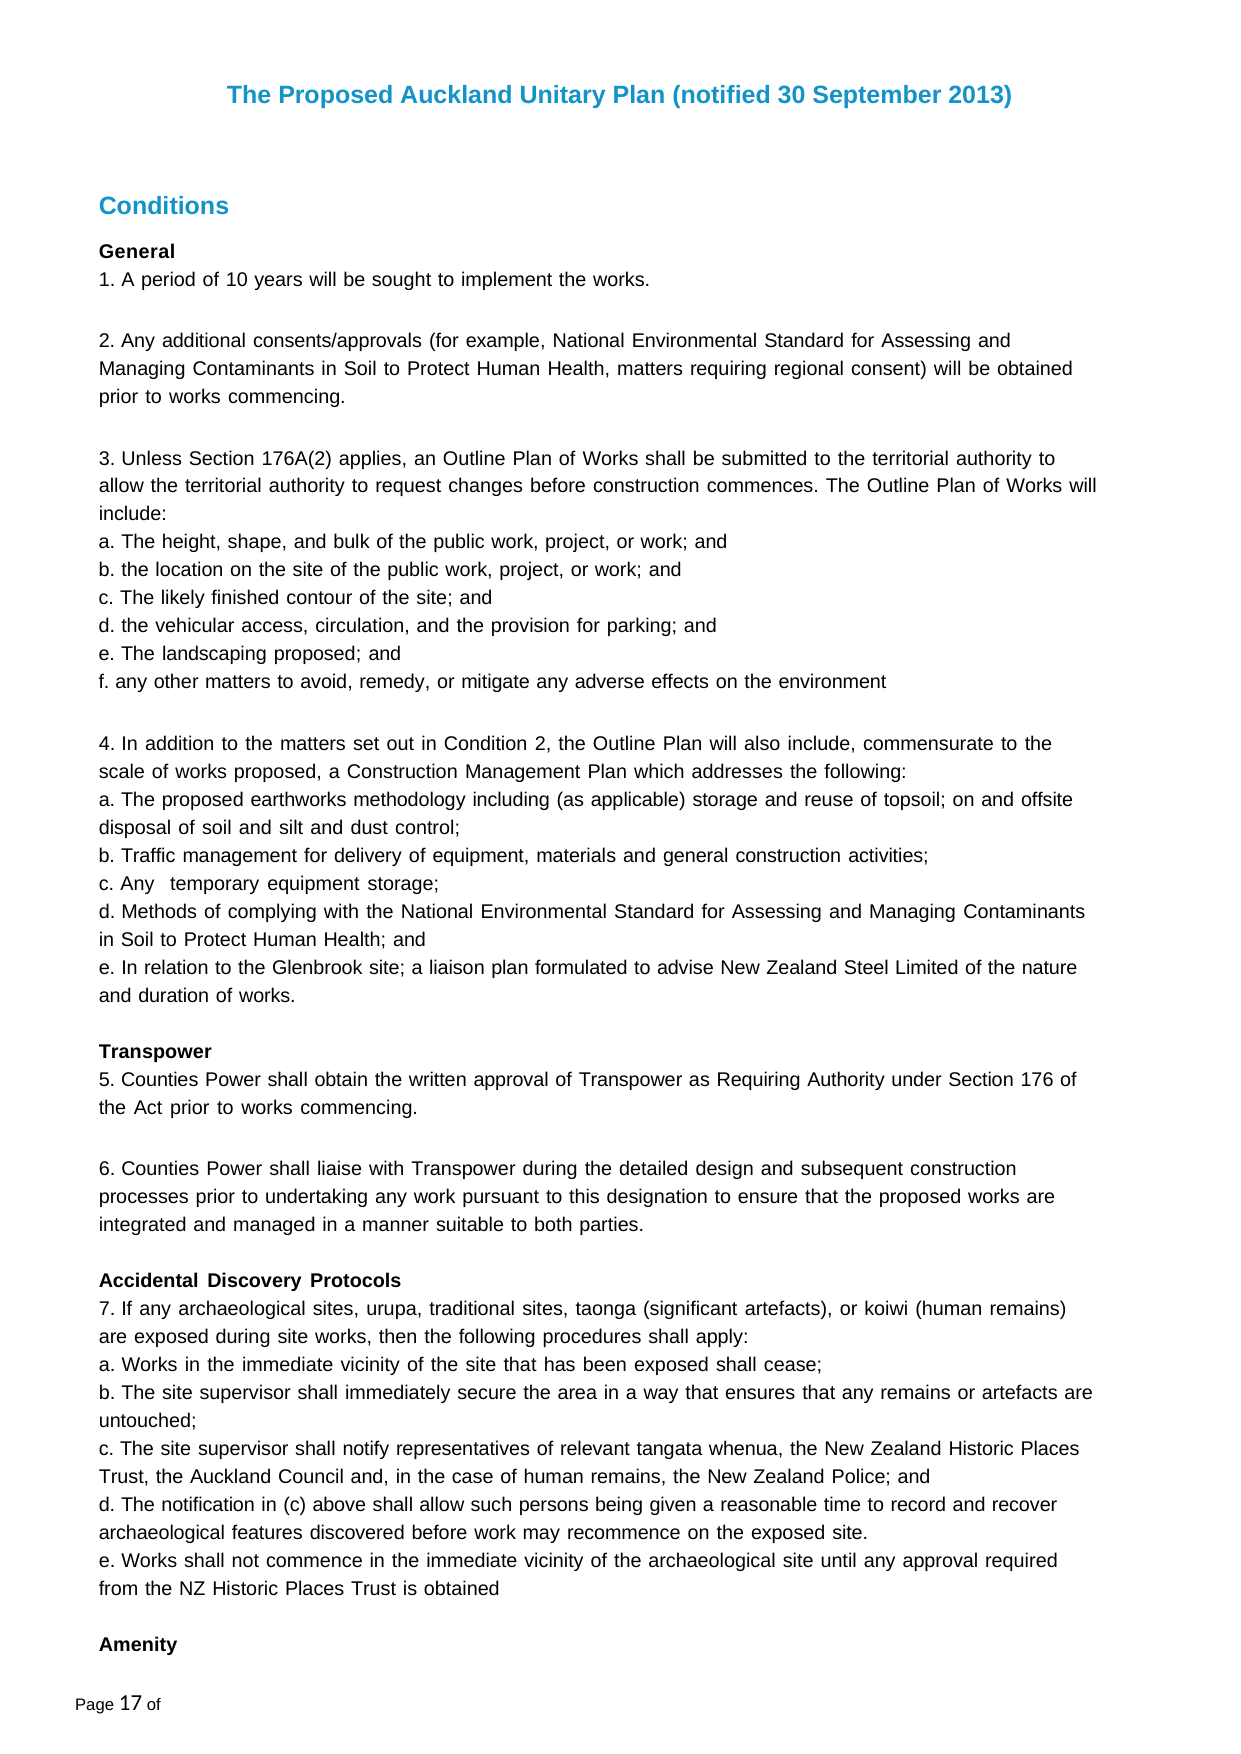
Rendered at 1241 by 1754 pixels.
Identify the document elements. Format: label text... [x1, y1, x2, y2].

list The landscaping proposed; and [98, 642, 1119, 665]
list The site supervisor shall notify representatives of relevant tangata whenua, the New Zealand Historic Places Trust, the Auckland Council and, in the case of human remains, the New Zealand Police; and [98, 1437, 1088, 1488]
list the location on the site of the public work, project, or work; and [98, 558, 1119, 581]
list The height, shape, and bulk of the public work, project, or work; and [98, 530, 1119, 553]
list In relation to the Glenbrook site; a liaison plan formulated to advise New Zealand Steel Limited of the nature and duration of works. [98, 956, 1088, 1006]
list In addition to the matters set out in Condition 2, the Outline Plan will also include, commensurate to the scale of works proposed, a Construction Management Plan which addresses the following: [98, 732, 1057, 782]
subtitle Accidental Discovery Protocols [98, 1269, 1119, 1292]
subtitle Amenity [98, 1633, 1119, 1656]
list Methods of complying with the National Environmental Standard for Assessing and Managing Contaminants in Soil to Protect Human Health; and [98, 900, 1091, 950]
list Unless Section 176A(2) applies, an Outline Plan of Works shall be submitted to the territorial authority to allow the territorial authority to request changes before construction commences. The Outline Plan of Works will include: [98, 446, 1107, 525]
subtitle General [98, 239, 1119, 262]
subtitle Transpower [98, 1040, 1119, 1062]
list any other matters to avoid, remedy, or mitigate any adverse effects on the environment [98, 670, 1119, 693]
list The notification in (c) above shall allow such persons being given a reasonable time to record and recover archaeological features discovered before work may recommence on the exposed site. [98, 1493, 1065, 1544]
list Counties Power shall obtain the written approval of Transpower as Requiring Authority under Section 176 of the Act prior to works commencing. [98, 1068, 1083, 1118]
list the vehicular access, circulation, and the provision for parking; and [98, 614, 1119, 637]
subtitle Conditions [98, 191, 1119, 219]
list Any additional consents/approvals (for example, National Environmental Standard for Assessing and Managing Contaminants in Soil to Protect Human Health, matters requiring regional consent) will be obtained prior to works commencing. [98, 329, 1080, 408]
list A period of 10 years will be sought to implement the works. [98, 267, 1119, 290]
list If any archaeological sites, urupa, traditional sites, taonga (significant artefacts), or koiwi (human remains) are exposed during site works, then the following procedures shall apply: [98, 1297, 1076, 1348]
list Traffic management for delivery of equipment, materials and general construction activities; [98, 844, 1119, 866]
list Works shall not commence in the immediate vicinity of the archaeological site until any approval required from the NZ Historic Places Trust is obtained [98, 1549, 1066, 1599]
list Any temporary equipment storage; [98, 872, 1119, 894]
list The site supervisor shall immediately secure the area in a way that ensures that any remains or artefacts are untouched; [98, 1381, 1102, 1432]
list The likely finished contour of the site; and [98, 586, 1119, 609]
list Works in the immediate vicinity of the site that has been exposed shall cease; [98, 1353, 1119, 1376]
list The proposed earthworks methodology including (as applicable) storage and reuse of topsoil; on­ and off­site disposal of soil and silt and dust control; [98, 788, 1096, 838]
list Counties Power shall liaise with Transpower during the detailed design and subsequent construction processes prior to undertaking any work pursuant to this designation to ensure that the proposed works are integrated and managed in a manner suitable to both parties. [98, 1157, 1065, 1236]
